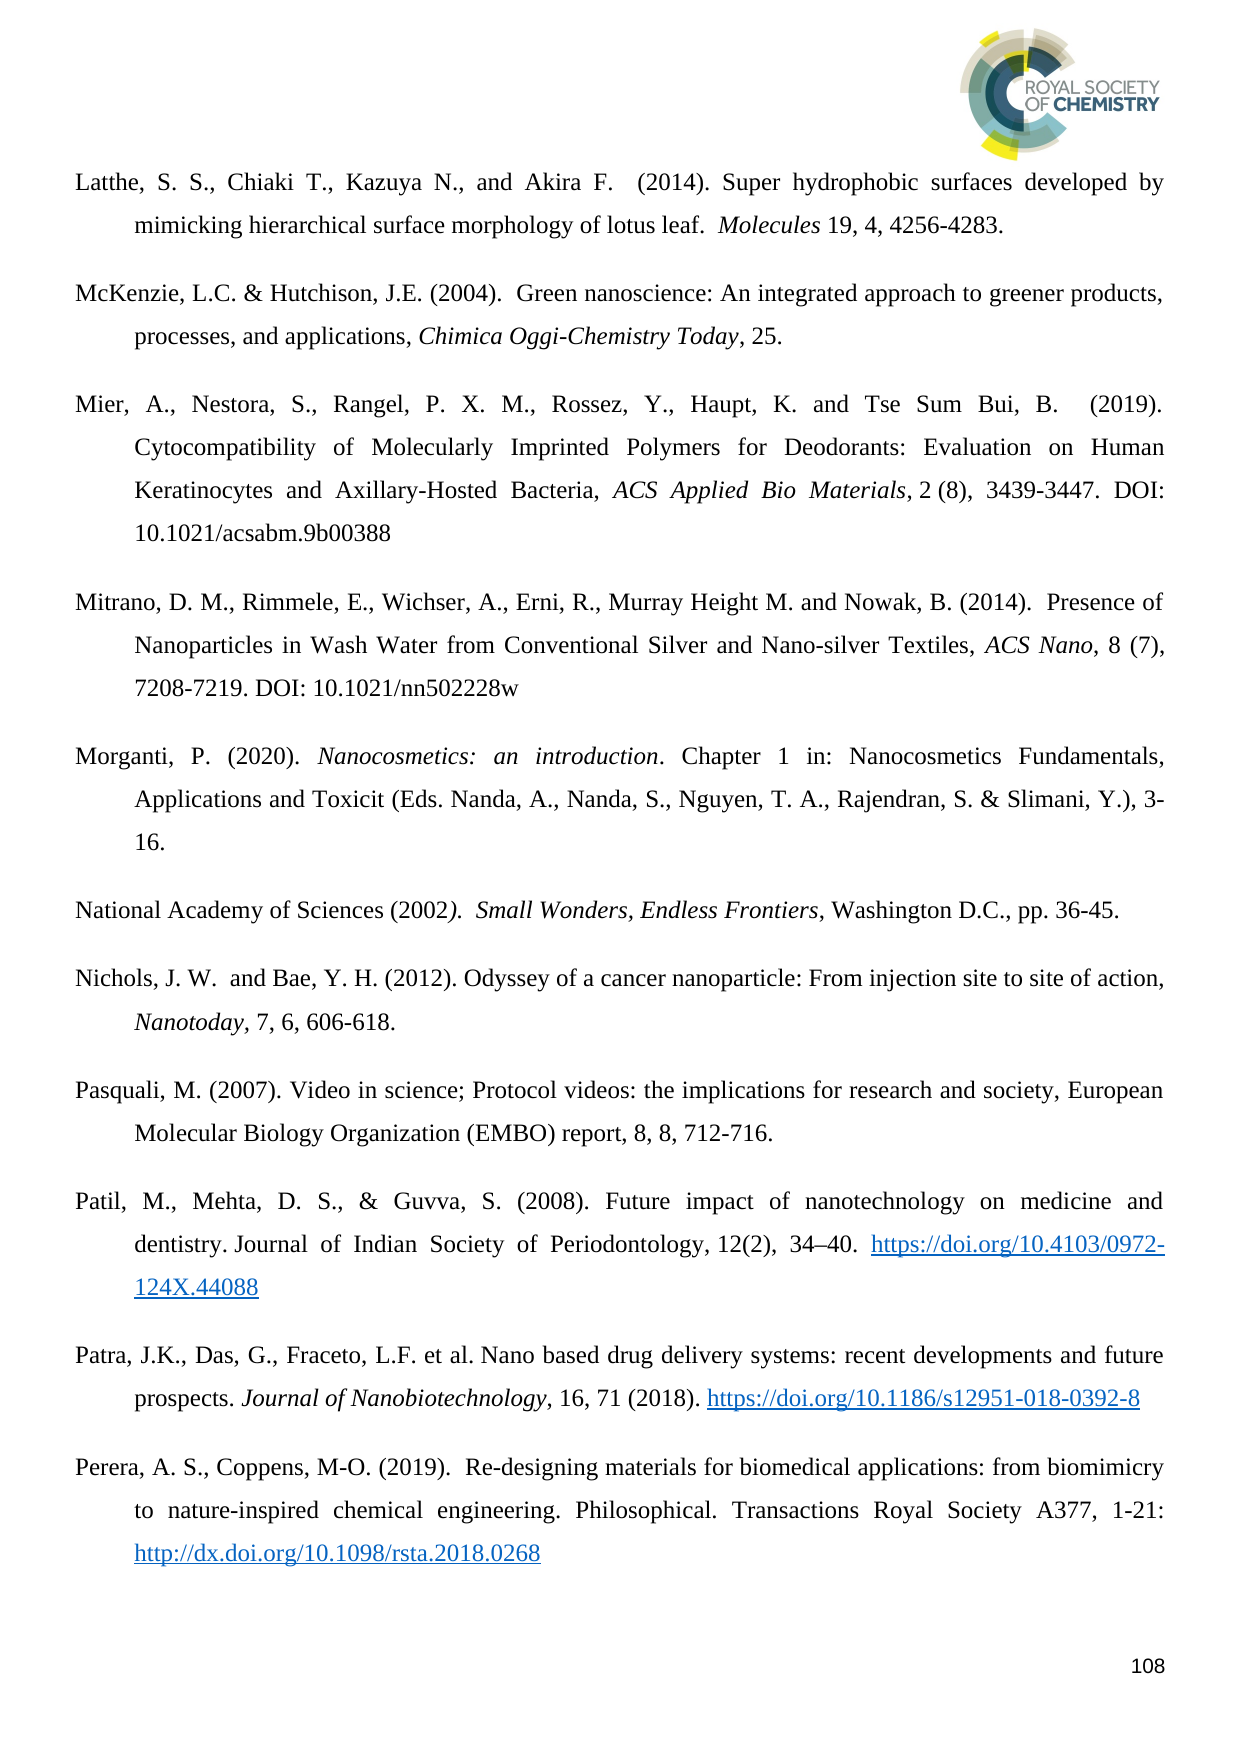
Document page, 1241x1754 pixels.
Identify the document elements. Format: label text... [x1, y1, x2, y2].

text Nichols, J. W. and Bae, Y. H. (2012). Odyssey of a cancer nanoparticle: From injection site to site of action, Nanotoday, 7, 6, 606-618. [75, 963, 1165, 1035]
text National Academy of Sciences (2002). Small Wonders, Endless Frontiers, Washington D.C., pp. 36-45. [75, 895, 1165, 924]
text Latthe, S. S., Chiaki T., Kazuya N., and Akira F. (2014). Super hydrophobic surfaces developed by mimicking hierarchical surface morphology of lotus leaf. Molecules 19, 4, 4256-4283. [75, 167, 1165, 238]
text Pasquali, M. (2007). Video in science; Protocol videos: the implications for research and society, European Molecular Biology Organization (EMBO) report, 8, 8, 712-716. [75, 1075, 1165, 1147]
text Mitrano, D. M., Rimmele, E., Wichser, A., Erni, R., Murray Height M. and Nowak, B. (2014). Presence of Nanoparticles in Wash Water from Conventional Silver and Nano-silver Textiles, ACS Nano, 8 (7), 7208-7219. DOI: 10.1021/nn502228w [75, 587, 1165, 702]
picture [956, 23, 1166, 167]
text Morganti, P. (2020). Nanocosmetics: an introduction. Chapter 1 in: Nanocosmetics Fundamentals, Applications and Toxicit (Eds. Nanda, A., Nanda, S., Nguyen, T. A., Rajendran, S. & Slimani, Y.), 3-16. [75, 741, 1165, 856]
text Patil, M., Mehta, D. S., & Guvva, S. (2008). Future impact of nanotechnology on medicine and dentistry. Journal of Indian Society of Periodontology, 12(2), 34–40. https://doi.org/10.4103/0972-124X.44088 [75, 1186, 1165, 1301]
text Mier, A., Nestora, S., Rangel, P. X. M., Rossez, Y., Haupt, K. and Tse Sum Bui, B. (2019). Cytocompatibility of Molecularly Imprinted Polymers for Deodorants: Evaluation on Human Keratinocytes and Axillary-Hosted Bacteria, ACS Applied Bio Materials, 2 (8), 3439-3447. DOI: 10.1021/acsabm.9b00388 [75, 389, 1165, 547]
text McKenzie, L.C. & Hutchison, J.E. (2004). Green nanoscience: An integrated approach to greener products, processes, and applications, Chimica Oggi-Chemistry Today, 25. [75, 278, 1165, 350]
text Patra, J.K., Das, G., Fraceto, L.F. et al. Nano based drug delivery systems: recent developments and future prospects. Journal of Nanobiotechnology, 16, 71 (2018). https://doi.org/10.1186/s12951-018-0392-8 [75, 1340, 1165, 1412]
text Perera, A. S., Coppens, M-O. (2019). Re-designing materials for biomedical applications: from biomimicry to nature-inspired chemical engineering. Philosophical. Transactions Royal Society A377, 1-21: http://dx.doi.org/10.1098/rsta.2018.0268 [75, 1452, 1165, 1567]
